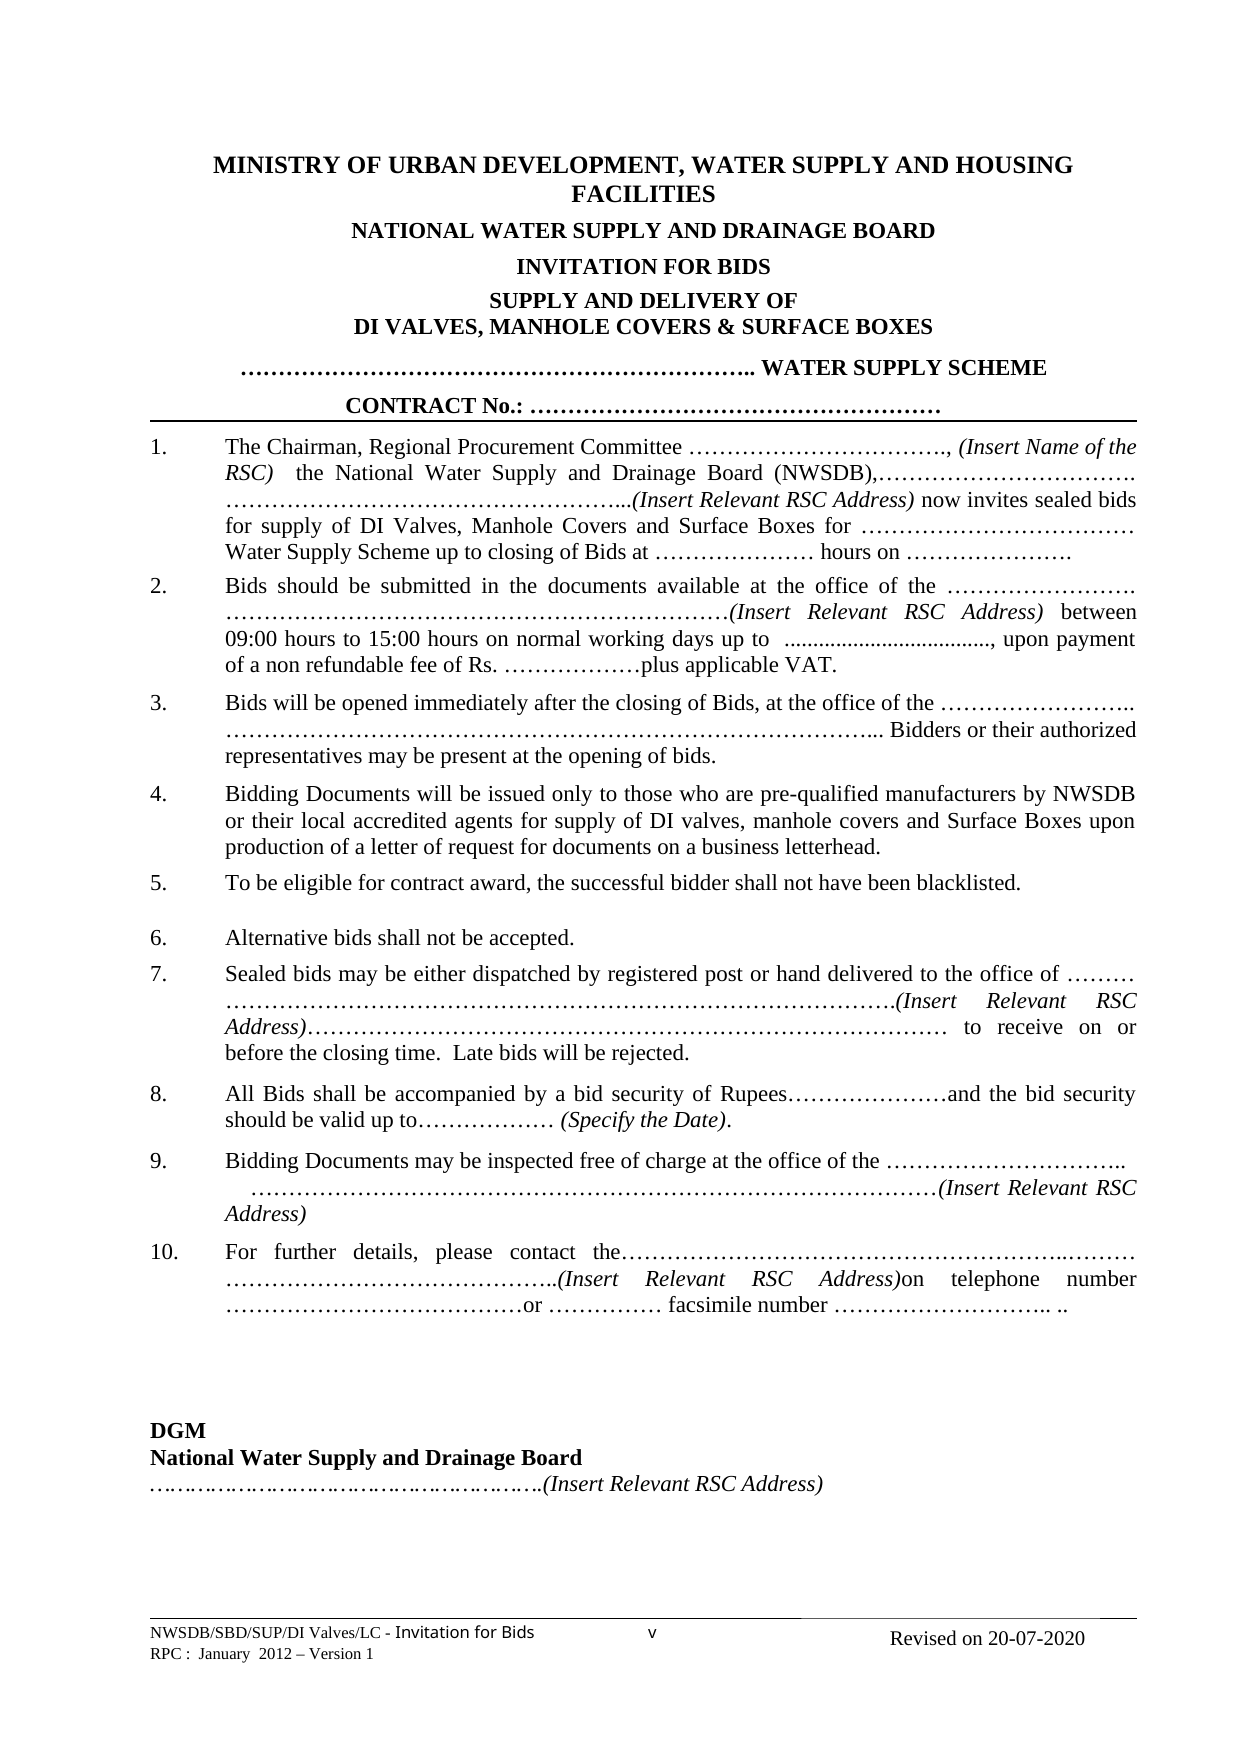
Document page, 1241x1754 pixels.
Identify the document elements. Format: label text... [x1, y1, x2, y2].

text 10. For further details, please contact the…………………………………………………..……… ……………………………………..(Insert Relevant RSC Address)on telephone number …………………………………or …………… facsimile number ……………………….. .. [150, 1238, 1137, 1317]
text 3. Bids will be opened immediately after the closing of Bids, at the office of the …………………….. …………………………………………………………………………... Bidders or their authorized representatives may be present at the opening of bids. [150, 689, 1137, 768]
text 5. To be eligible for contract award, the successful bidder shall not have been blacklisted. [150, 869, 1137, 896]
text 7. Sealed bids may be either dispatched by registered post or hand delivered to the office of ……… …………………………………………………………………………….(Insert Relevant RSC Address)………………………………………………………………………… to receive on or before the closing time. Late bids will be rejected. [150, 960, 1137, 1066]
text DGM [150, 1417, 1137, 1444]
text 8. All Bids shall be accompanied by a bid security of Rupees…………………and the bid security should be valid up to……………… (Specify the Date). [150, 1080, 1137, 1133]
text 2. Bids should be submitted in the documents available at the office of the ……………………. …………………………………………………………(Insert Relevant RSC Address) between 09:00 hours to 15:00 hours on normal working days up to ...................................., upon payment of a non refundable fee of Rs. ………………plus applicable VAT. [150, 572, 1137, 677]
text NATIONAL WATER SUPPLY AND DRAINAGE BOARD [150, 217, 1137, 243]
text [150, 150, 1137, 207]
text ………………………………………………….(Insert Relevant RSC Address) [150, 1470, 1137, 1496]
text CONTRACT No.: ……………………………………………… [150, 392, 1137, 420]
text ………………………………………………………….. WATER SUPPLY SCHEME [150, 354, 1137, 380]
text 4. Bidding Documents will be issued only to those who are pre-qualified manufacturers by NWSDB or their local accredited agents for supply of DI valves, manhole covers and Surface Boxes upon production of a letter of request for documents on a business letterhead. [150, 781, 1137, 859]
text National Water Supply and Drainage Board [150, 1444, 1137, 1470]
text 6. Alternative bids shall not be accepted. [150, 924, 1137, 951]
text DI VALVES, MANHOLE COVERS & SURFACE BOXES [150, 313, 1137, 339]
text 1. The Chairman, Regional Procurement Committee ……………………………., (Insert Name of the RSC) the National Water Supply and Drainage Board (NWSDB),……………………………. ……………………………………………...(Insert Relevant RSC Address) now invites sealed bids for supply of DI Valves, Manhole Covers and Surface Boxes for ……………………………… Water Supply Scheme up to closing of Bids at ………………… hours on …………………. [150, 433, 1137, 565]
text SUPPLY AND DELIVERY OF [150, 287, 1137, 313]
text INVITATION FOR BIDS [150, 253, 1137, 279]
text 9. Bidding Documents may be inspected free of charge at the office of the ………………………….. [150, 1147, 1137, 1173]
text ………………………………………………………………………………(Insert Relevant RSC Address) [150, 1173, 1137, 1226]
